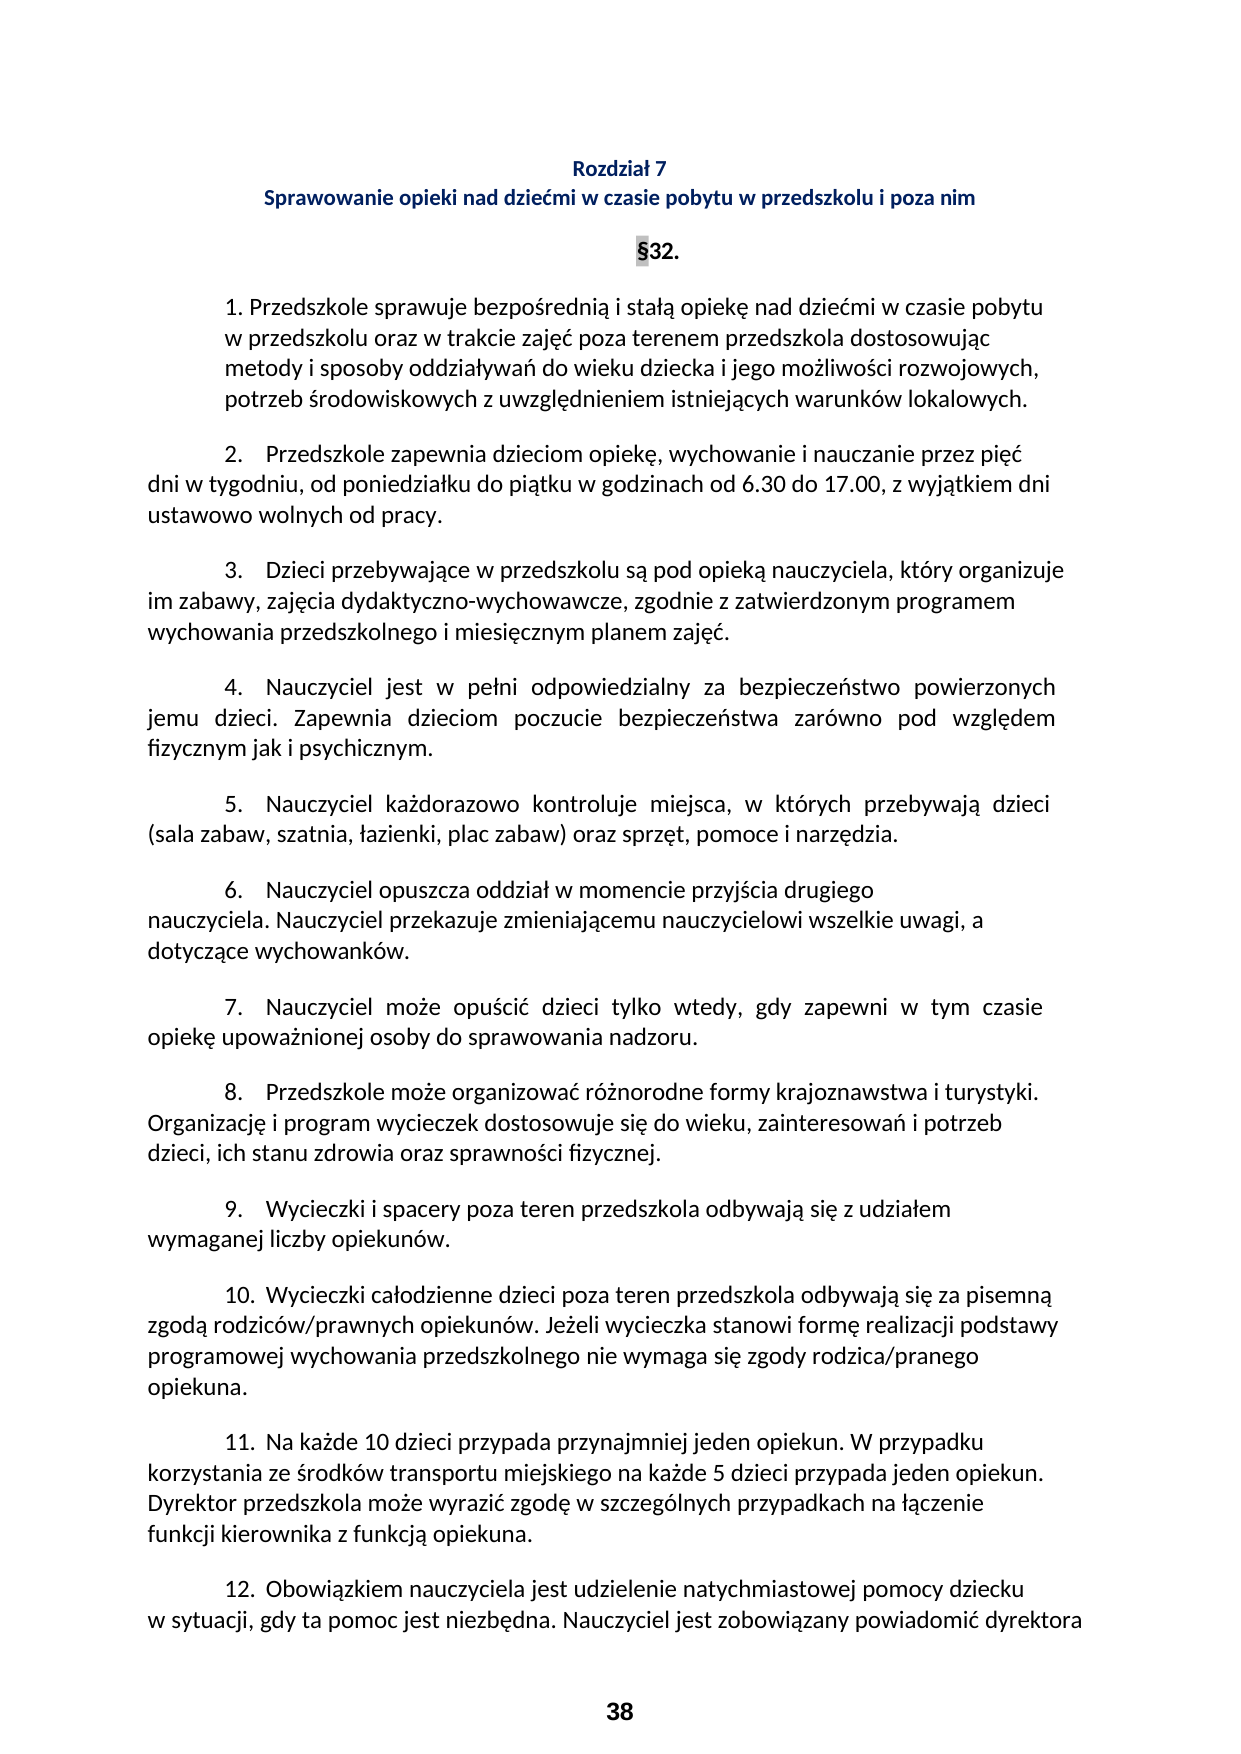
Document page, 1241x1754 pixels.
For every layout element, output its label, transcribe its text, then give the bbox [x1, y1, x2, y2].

list Nauczyciel jest w pełni odpowiedzialny za bezpieczeństwo powierzonych jemu dzieci. Zapewnia dzieciom poczucie bezpieczeństwa zarówno pod względem fizycznym jak i psychicznym. [147, 671, 1056, 763]
list Przedszkole sprawuje bezpośrednią i stałą opiekę nad dziećmi w czasie pobytu w przedszkolu oraz w trakcie zajęć poza terenem przedszkola dostosowując metody i sposoby oddziaływań do wieku dziecka i jego możliwości rozwojowych, potrzeb środowiskowych z uwzględnieniem istniejących warunków lokalowych. [224, 291, 1062, 413]
list Na każde 10 dzieci przypada przynajmniej jeden opiekun. W przypadku korzystania ze środków transportu miejskiego na każde 5 dzieci przypada jeden opiekun. Dyrektor przedszkola może wyrazić zgodę w szczególnych przypadkach na łączenie funkcji kierownika z funkcją opiekuna. [147, 1426, 1049, 1548]
list Nauczyciel każdorazowo kontroluje miejsca, w których przebywają dzieci (sala zabaw, szatnia, łazienki, plac zabaw) oraz sprzęt, pomoce i narzędzia. [147, 788, 1050, 849]
list Wycieczki i spacery poza teren przedszkola odbywają się z udziałem wymaganej liczby opiekunów. [147, 1193, 1069, 1254]
list Przedszkole może organizować różnorodne formy krajoznawstwa i turystyki. Organizację i program wycieczek dostosowuje się do wieku, zainteresowań i potrzeb dzieci, ich stanu zdrowia oraz sprawności fizycznej. [147, 1077, 1066, 1168]
text Rozdział 7 [206, 154, 1034, 182]
list Nauczyciel opuszcza oddział w momencie przyjścia drugiego nauczyciela. Nauczyciel przekazuje zmieniającemu nauczycielowi wszelkie uwagi, a dotyczące wychowanków. [147, 874, 1000, 966]
text w sytuacji, gdy ta pomoc jest niezbędna. Nauczyciel jest zobowiązany powiadomić dyrektora [147, 1604, 1113, 1634]
list Nauczyciel może opuścić dzieci tylko wtedy, gdy zapewni w tym czasie opiekę upoważnionej osoby do sprawowania nadzoru. [147, 991, 1043, 1052]
list Dzieci przebywające w przedszkolu są pod opieką nauczyciela, który organizuje im zabawy, zajęcia dydaktyczno-wychowawcze, zgodnie z zatwierdzonym programem wychowania przedszkolnego i miesięcznym planem zajęć. [147, 555, 1092, 646]
subtitle §32. [206, 235, 1111, 266]
text Sprawowanie opieki nad dziećmi w czasie pobytu w przedszkolu i poza nim [206, 183, 1034, 211]
list Wycieczki całodzienne dzieci poza teren przedszkola odbywają się za pisemną zgodą rodziców/prawnych opiekunów. Jeżeli wycieczka stanowi formę realizacji podstawy programowej wychowania przedszkolnego nie wymaga się zgody rodzica/pranego opiekuna. [147, 1279, 1079, 1401]
list Przedszkole zapewnia dzieciom opiekę, wychowanie i nauczanie przez pięć dni w tygodniu, od poniedziałku do piątku w godzinach od 6.30 do 17.00, z wyjątkiem dni ustawowo wolnych od pracy. [147, 438, 1055, 530]
list Obowiązkiem nauczyciela jest udzielenie natychmiastowej pomocy dziecku [224, 1573, 1113, 1604]
